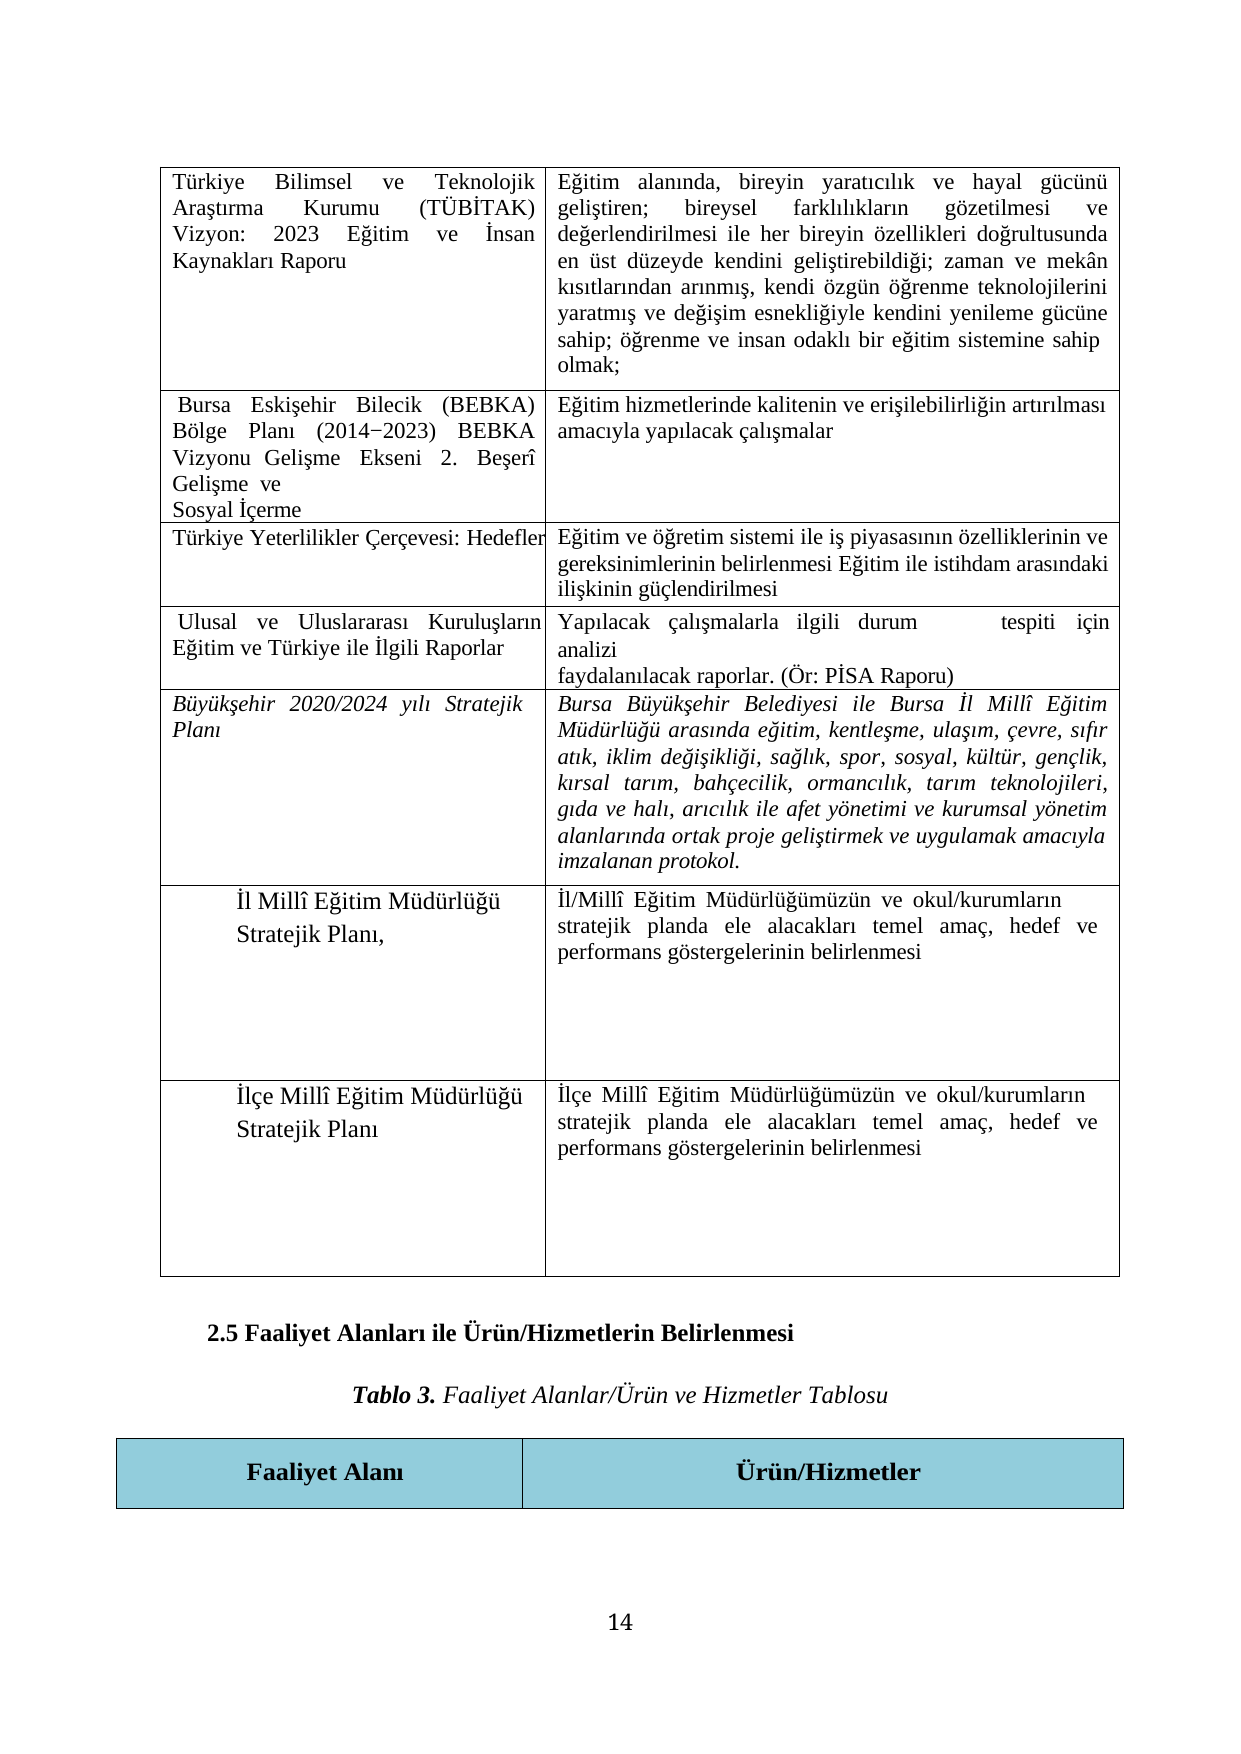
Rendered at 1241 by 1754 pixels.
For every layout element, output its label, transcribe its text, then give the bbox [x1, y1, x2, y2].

text Tablo 3. Faaliyet Alanlar/Ürün ve Hizmetler Tablosu [148, 1380, 1092, 1409]
table_cell Büyükşehir 2020/2024 yılı Stratejik Planı [161, 690, 545, 885]
table_header Faaliyet Alanı [117, 1439, 522, 1508]
table_cell İlçe Millî Eğitim Müdürlüğü Stratejik Planı [161, 1081, 545, 1276]
table_cell Eğitim hizmetlerinde kalitenin ve erişilebilirliğin artırılması amacıyla yapılacak çalışmalar [546, 391, 1119, 522]
table_cell Türkiye Yeterlilikler Çerçevesi: Hedefler [161, 523, 545, 606]
table_cell için [1067, 607, 1119, 689]
table_cell Bursa Eskişehir Bilecik (BEBKA) Bölge Planı (2014−2023) BEBKA Vizyonu Gelişme Ekseni 2. Beşerî Gelişme ve Sosyal İçerme [161, 391, 545, 522]
table_cell Bursa Büyükşehir Belediyesi ile Bursa İl Millî Eğitim Müdürlüğü arasında eğitim, kentleşme, ulaşım, çevre, sıfır atık, iklim değişikliği, sağlık, spor, sosyal, kültür, gençlik, kırsal tarım, bahçecilik, ormancılık, tarım teknolojileri, gıda ve halı, arıcılık ile afet yönetimi ve kurumsal yönetim alanlarında ortak proje geliştirmek ve uygulamak amacıyla imzalanan protokol. [546, 690, 1119, 885]
subtitle 2.5 Faaliyet Alanları ile Ürün/Hizmetlerin Belirlenmesi [207, 1318, 1092, 1347]
table_cell İl/Millî Eğitim Müdürlüğümüzün ve okul/kurumların stratejik planda ele alacakları temel amaç, hedef ve performans göstergelerinin belirlenmesi [546, 886, 1119, 1080]
table_cell tespiti [991, 607, 1067, 689]
table_cell İl Millî Eğitim Müdürlüğü Stratejik Planı, [161, 886, 545, 1080]
table_cell Ulusal ve Uluslararası Kuruluşların Eğitim ve Türkiye ile İlgili Raporlar [161, 607, 545, 689]
table_cell Eğitim alanında, bireyin yaratıcılık ve hayal gücünü geliştiren; bireysel farklılıkların gözetilmesi ve değerlendirilmesi ile her bireyin özellikleri doğrultusunda en üst düzeyde kendini geliştirebildiği; zaman ve mekân kısıtlarından arınmış, kendi özgün öğrenme teknolojilerini yaratmış ve değişim esnekliğiyle kendini yenileme gücüne sahip; öğrenme ve insan odaklı bir eğitim sistemine sahip olmak; [546, 168, 1119, 390]
table_cell Türkiye Bilimsel ve Teknolojik Araştırma Kurumu (TÜBİTAK) Vizyon: 2023 Eğitim ve İnsan Kaynakları Raporu [161, 168, 545, 390]
table_header Ürün/Hizmetler [523, 1439, 1123, 1508]
table_cell Yapılacak çalışmalarla ilgili durum analizi faydalanılacak raporlar. (Ör: PİSA Raporu) [546, 607, 991, 689]
table_cell İlçe Millî Eğitim Müdürlüğümüzün ve okul/kurumların stratejik planda ele alacakları temel amaç, hedef ve performans göstergelerinin belirlenmesi [546, 1081, 1119, 1276]
table_cell Eğitim ve öğretim sistemi ile iş piyasasının özelliklerinin ve gereksinimlerinin belirlenmesi Eğitim ile istihdam arasındaki ilişkinin güçlendirilmesi [546, 523, 1119, 606]
